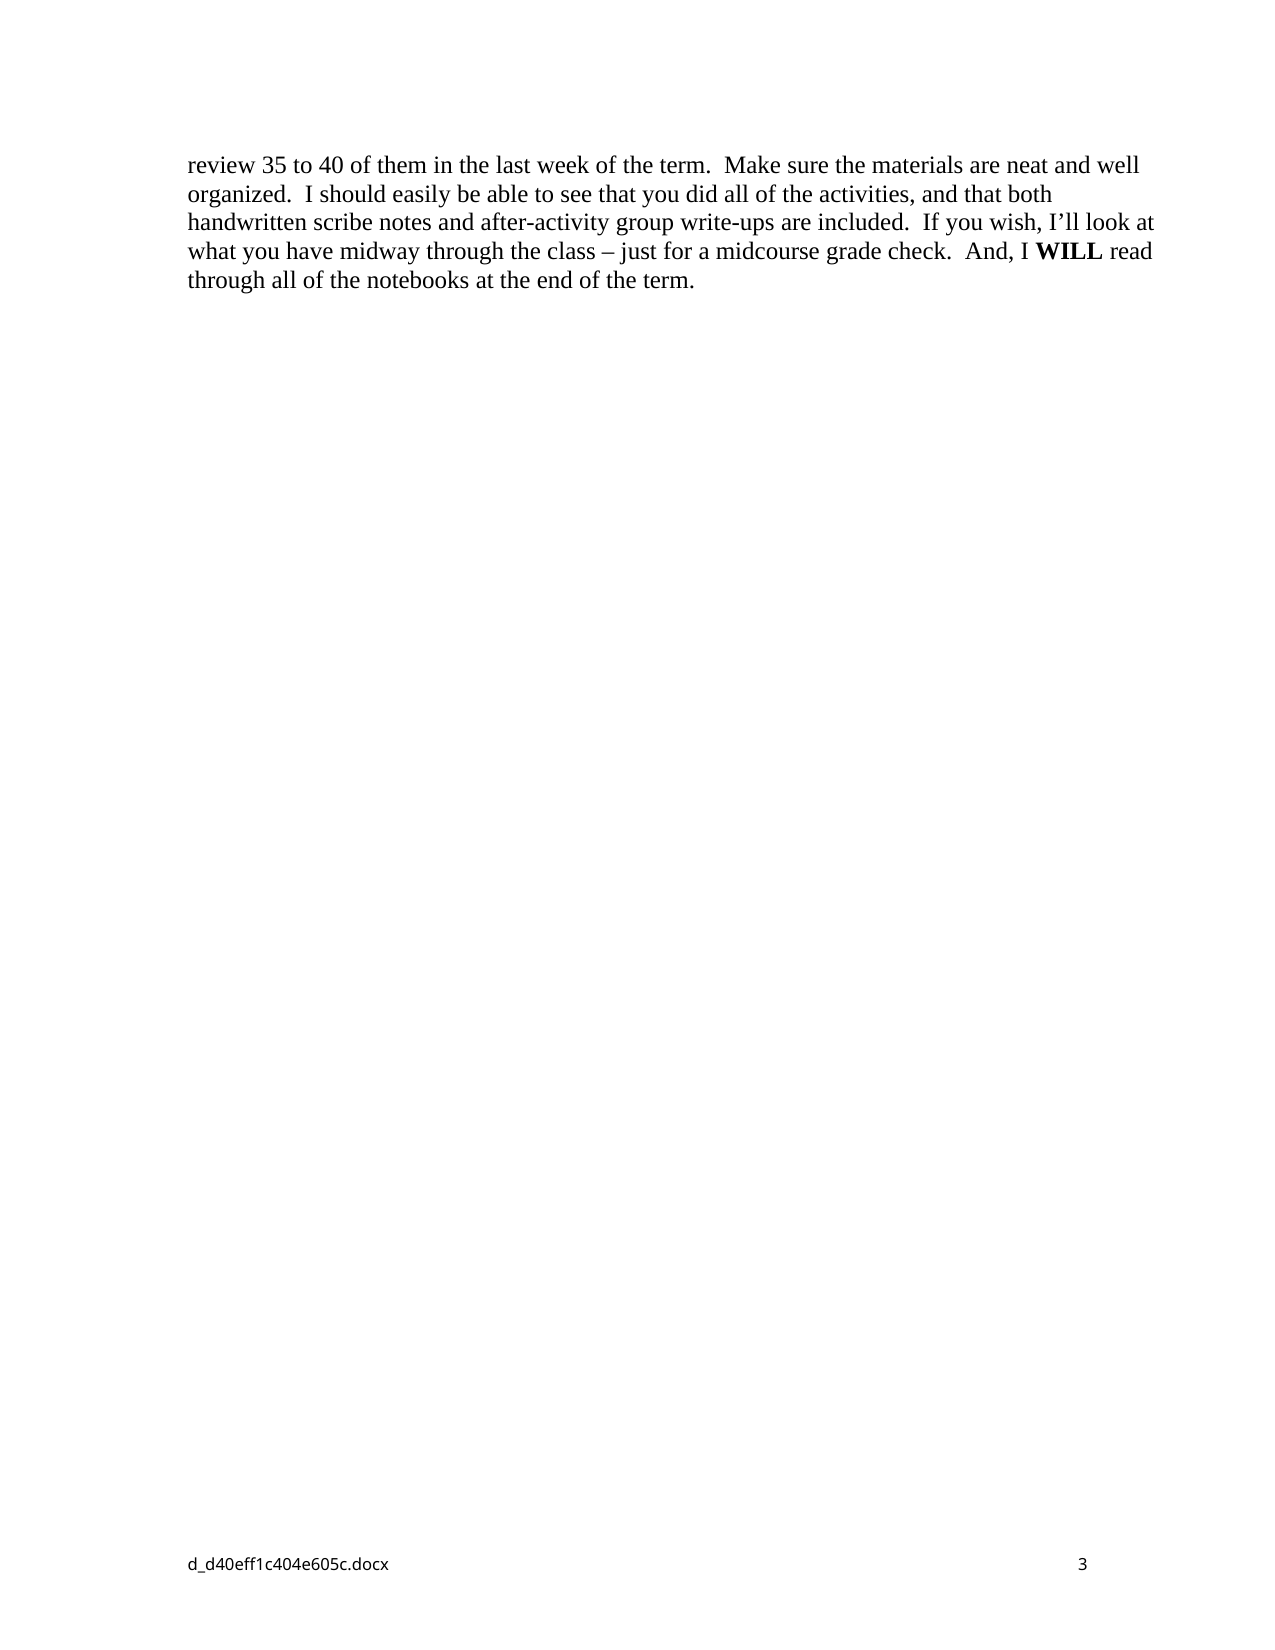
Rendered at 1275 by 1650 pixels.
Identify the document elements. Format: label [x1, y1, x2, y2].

text [187, 150, 1162, 294]
